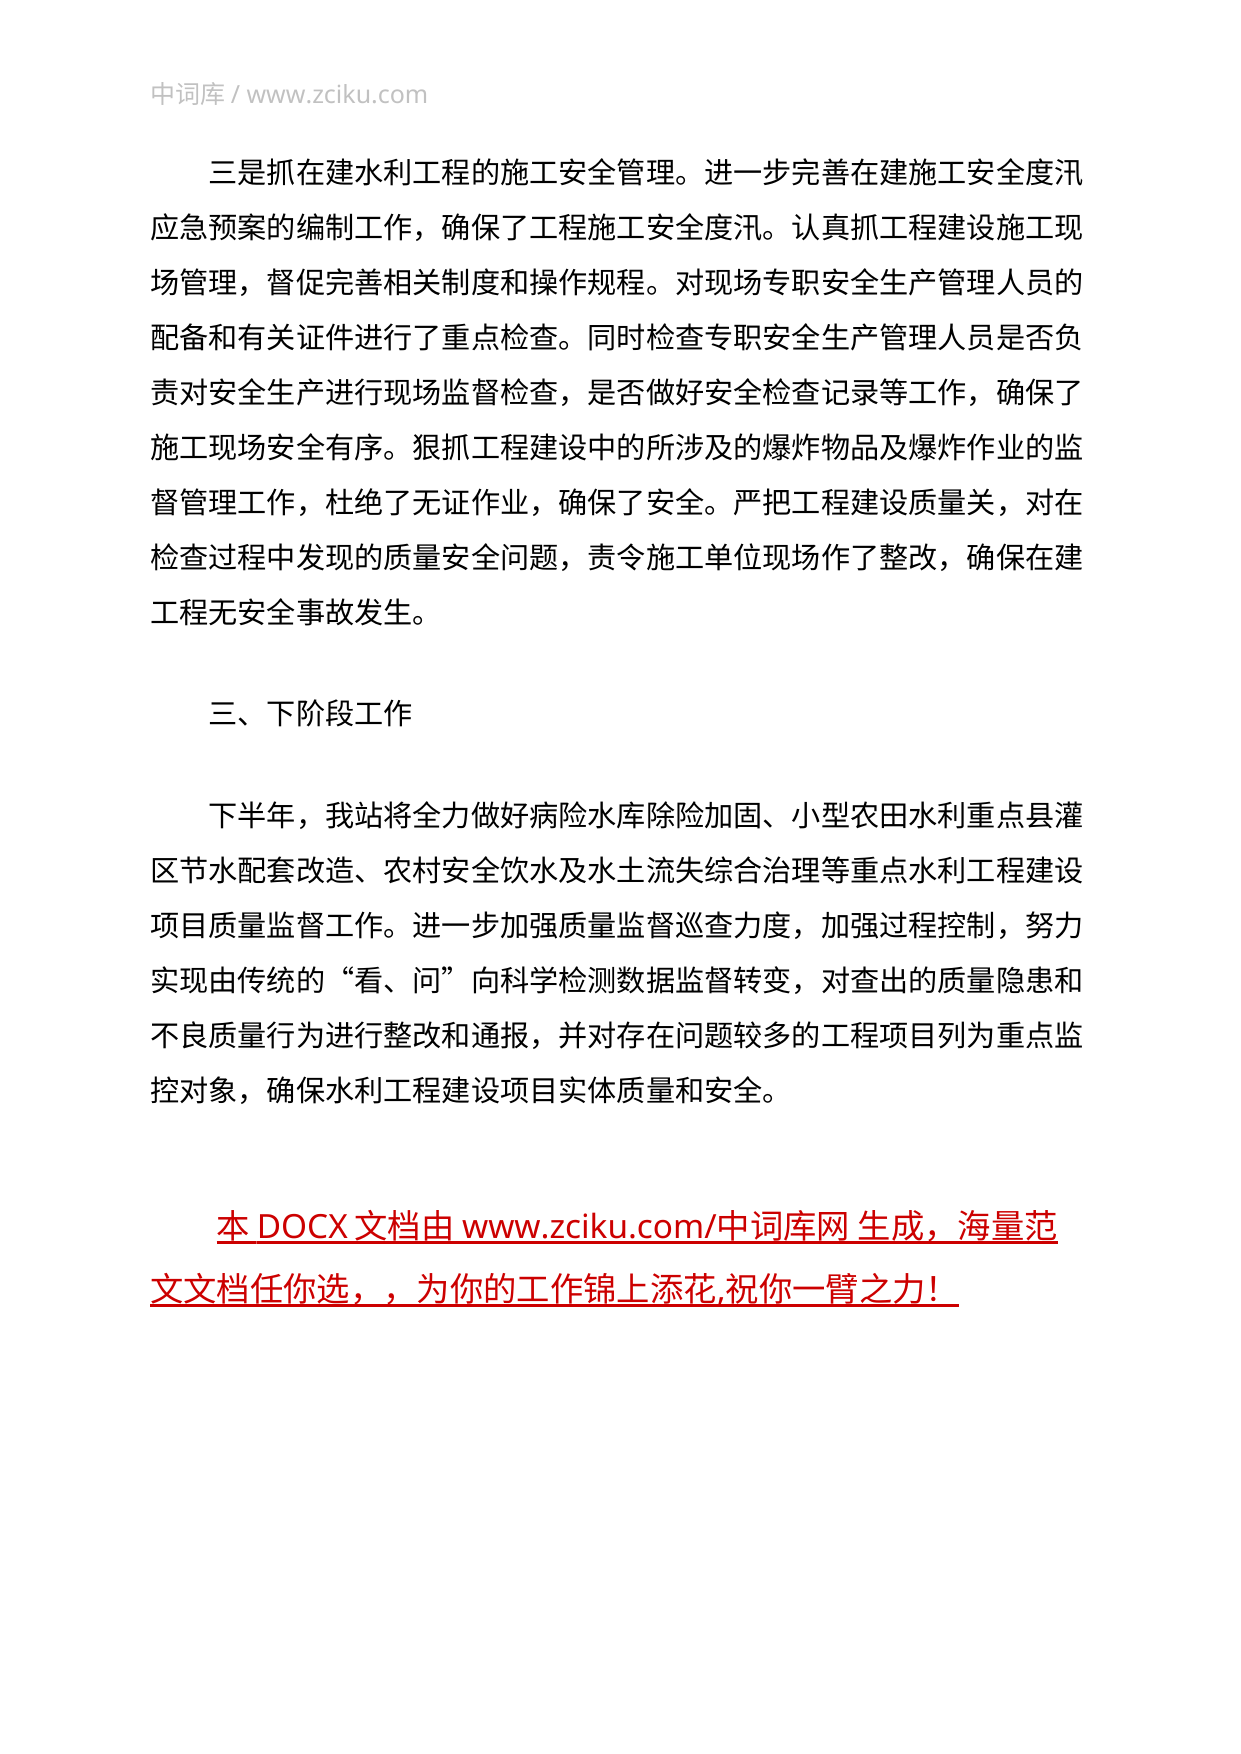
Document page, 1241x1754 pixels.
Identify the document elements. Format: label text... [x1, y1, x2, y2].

text 三、下阶段工作 [150, 691, 1090, 733]
text 三是抓在建水利工程的施工安全管理。进一步完善在建施工安全度汛应急预案的编制工作，确保了工程施工安全度汛。认真抓工程建设施工现场管理，督促完善相关制度和操作规程。对现场专职安全生产管理人员的配备和有关证件进行了重点检查。同时检查专职安全生产管理人员是否负责对安全生产进行现场监督检查，是否做好安全检查记录等工作，确保了施工现场安全有序。狠抓工程建设中的所涉及的爆炸物品及爆炸作业的监督管理工作，杜绝了无证作业，确保了安全。严把工程建设质量关，对在检查过程中发现的质量安全问题，责令施工单位现场作了整改，确保在建工程无安全事故发生。 [150, 150, 1090, 631]
text 本DOCX文档由 www.zciku.com/中词库网 生成，海量范文文档任你选，，为你的工作锦上添花,祝你一臂之力！ [150, 1200, 1090, 1311]
text 下半年，我站将全力做好病险水库除险加固、小型农田水利重点县灌区节水配套改造、农村安全饮水及水土流失综合治理等重点水利工程建设项目质量监督工作。进一步加强质量监督巡查力度，加强过程控制，努力实现由传统的“看、问”向科学检测数据监督转变，对查出的质量隐患和不良质量行为进行整改和通报，并对存在问题较多的工程项目列为重点监控对象，确保水利工程建设项目实体质量和安全。 [150, 793, 1090, 1109]
